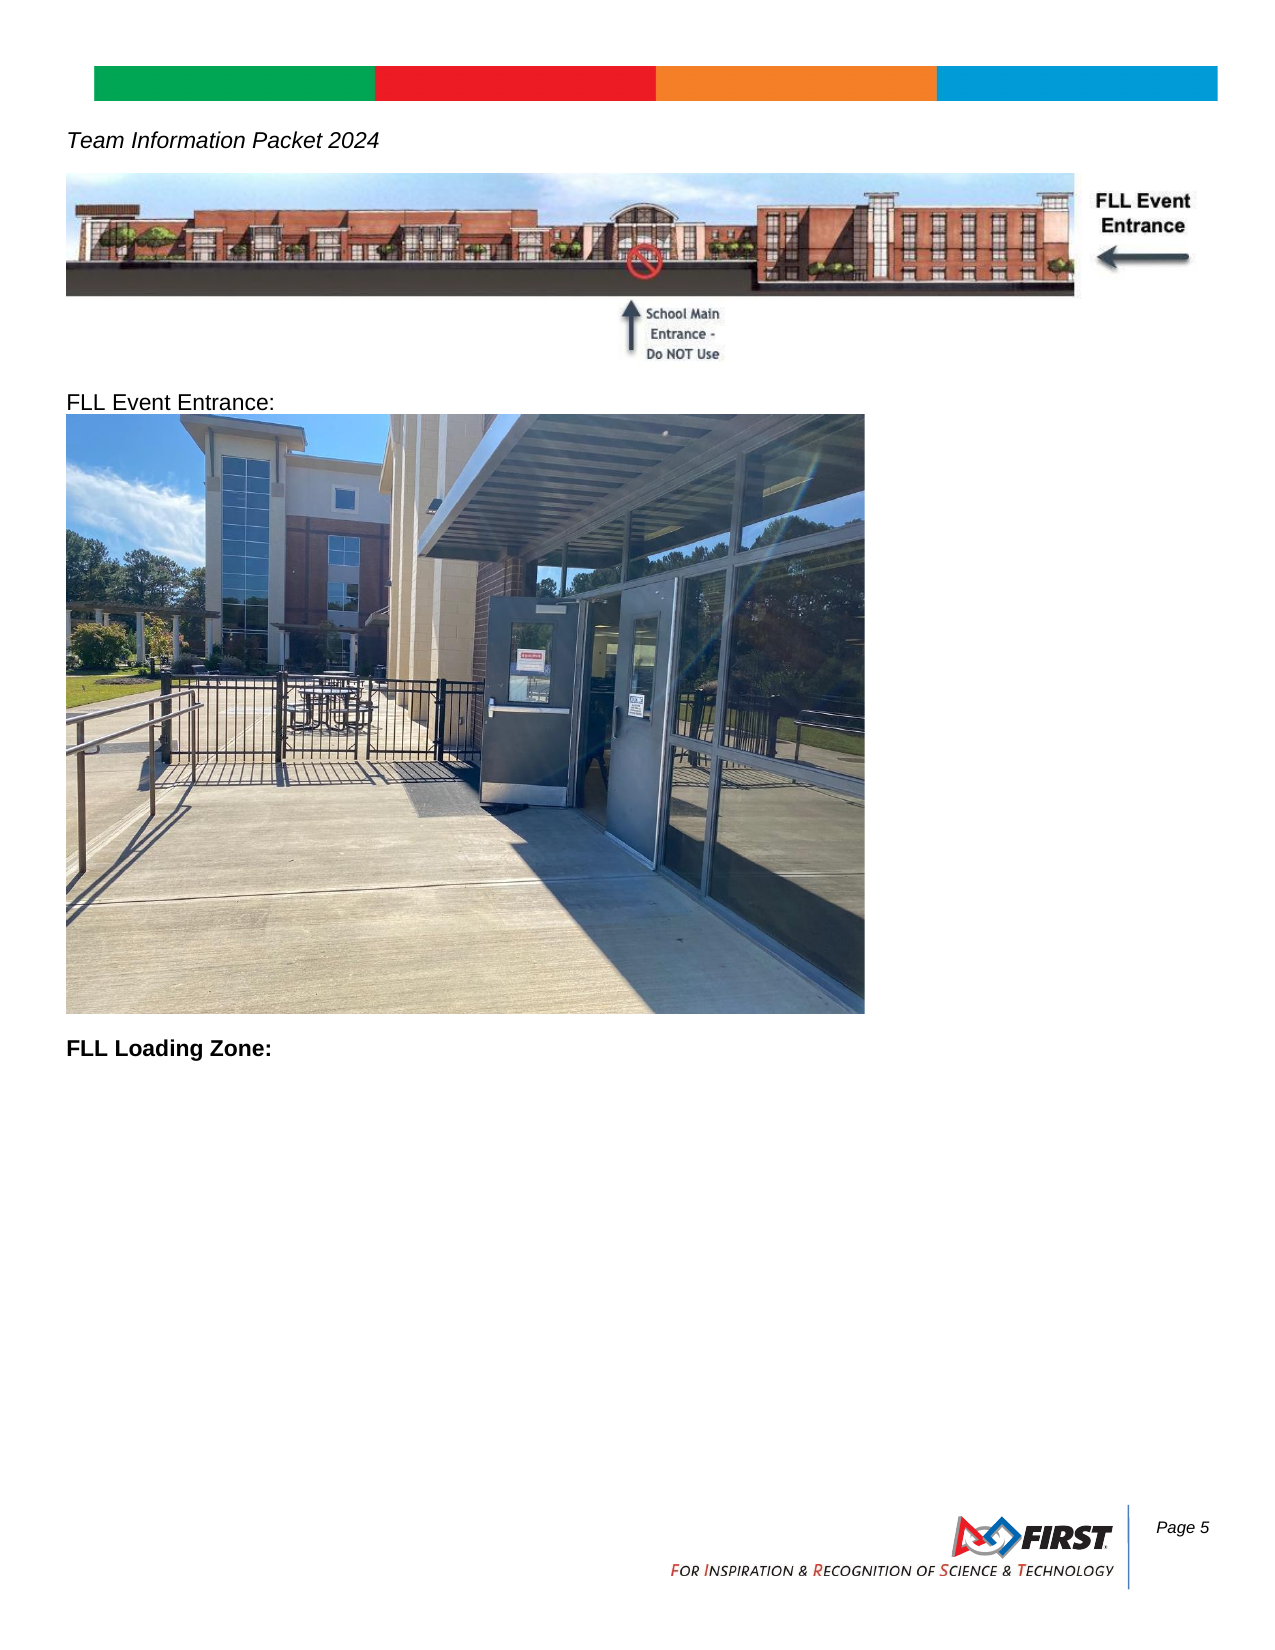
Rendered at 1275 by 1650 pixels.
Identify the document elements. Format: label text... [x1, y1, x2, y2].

subtitle FLL Event Entrance: [66, 388, 1209, 415]
picture [671, 1564, 1114, 1576]
picture [94, 66, 937, 101]
picture [66, 173, 1209, 368]
text FLL Loading Zone: [66, 1034, 1209, 1061]
picture [66, 414, 865, 1014]
picture [951, 1516, 1113, 1559]
